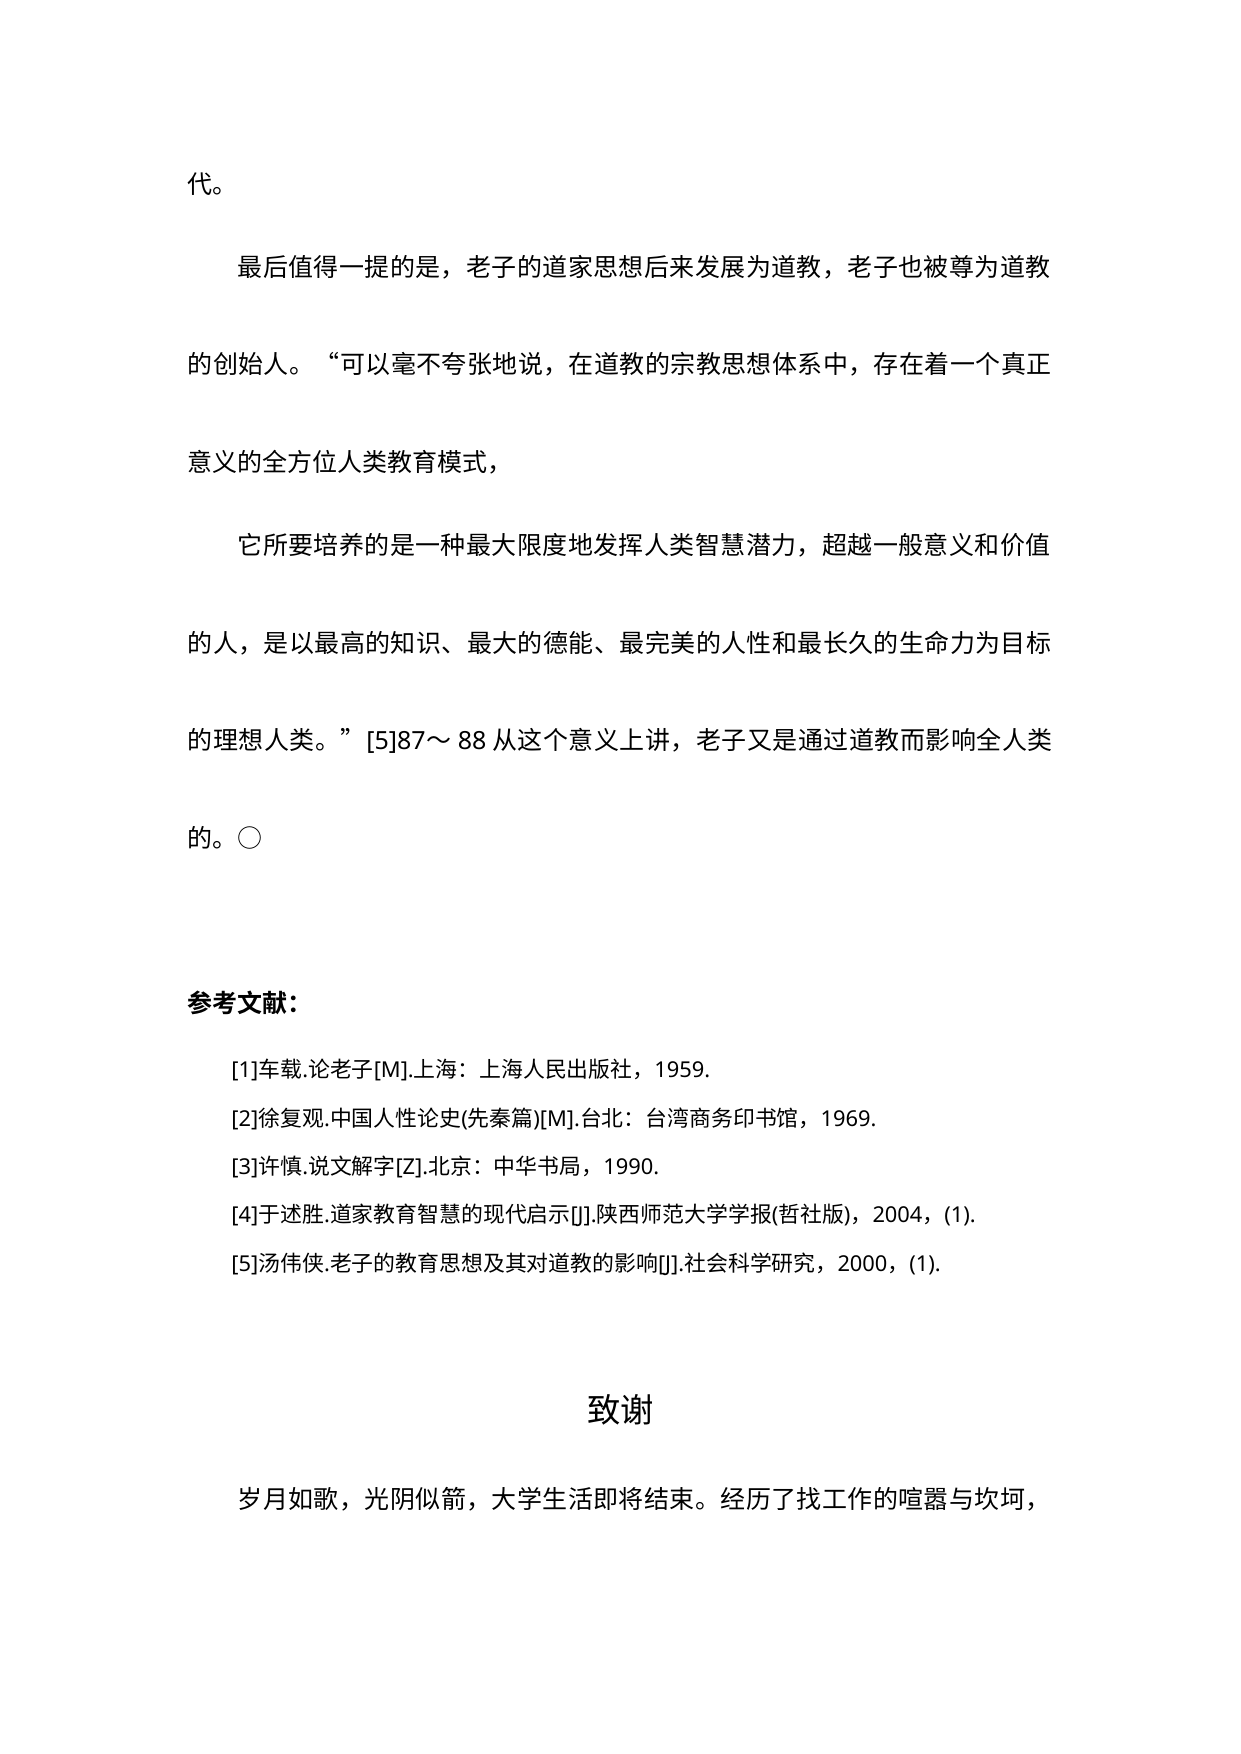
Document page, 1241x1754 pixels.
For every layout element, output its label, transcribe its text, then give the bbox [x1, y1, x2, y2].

text [5]汤伟侠.老子的教育思想及其对道教的影响[J].社会科学研究，2000，(1). [187, 1245, 1053, 1278]
text [1]车载.论老子[M].上海：上海人民出版社，1959. [187, 1052, 1053, 1084]
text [187, 150, 1053, 215]
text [187, 1465, 1053, 1530]
text [4]于述胜.道家教育智慧的现代启示[J].陕西师范大学学报(哲社版)，2004，(1). [187, 1197, 1053, 1229]
text 它所要培养的是一种最大限度地发挥人类智慧潜力，超越一般意义和价值的人，是以最高的知识、最大的德能、最完美的人性和最长久的生命力为目标的理想人类。”[5]87～ 88从这个意义上讲，老子又是通过道教而影响全人类的。○ [187, 511, 1053, 869]
text [2]徐复观.中国人性论史(先秦篇)[M].台北：台湾商务印书馆，1969. [187, 1100, 1053, 1133]
text 最后值得一提的是，老子的道家思想后来发展为道教，老子也被尊为道教的创始人。“可以毫不夸张地说，在道教的宗教思想体系中，存在着一个真正意义的全方位人类教育模式， [187, 233, 1053, 493]
text [3]许慎.说文解字[Z].北京：中华书局，1990. [187, 1149, 1053, 1181]
text 参考文献： [187, 969, 1053, 1034]
text 致谢 [187, 1376, 1053, 1441]
